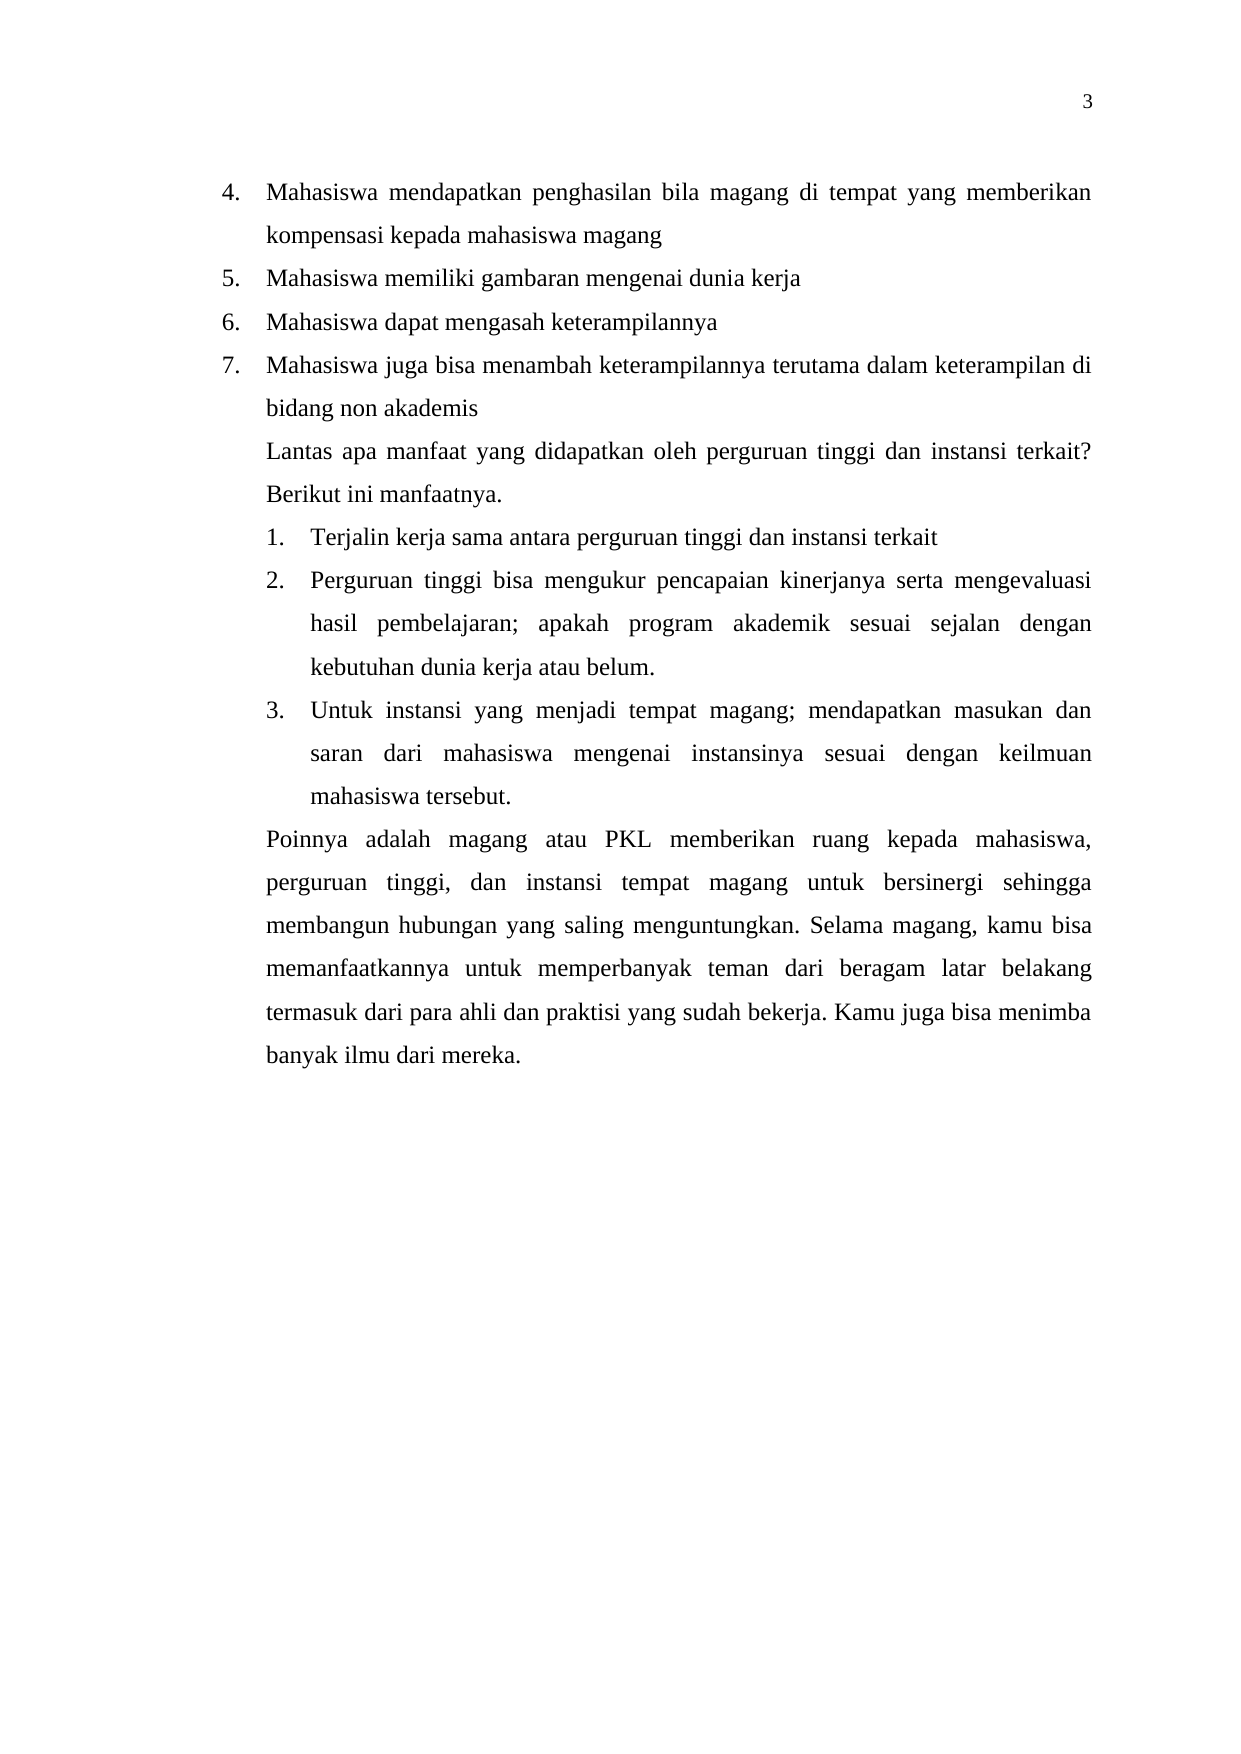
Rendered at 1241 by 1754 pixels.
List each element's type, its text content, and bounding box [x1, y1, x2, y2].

list Poinnya adalah magang atau PKL memberikan ruang kepada mahasiswa, perguruan tinggi, dan instansi tempat magang untuk bersinergi sehingga membangun hubungan yang saling menguntungkan. Selama magang, kamu bisa memanfaatkannya untuk memperbanyak teman dari beragam latar belakang termasuk dari para ahli dan praktisi yang sudah bekerja. Kamu juga bisa menimba banyak ilmu dari mereka. [266, 824, 1092, 1068]
list Mahasiswa memiliki gambaran mengenai dunia kerja [222, 263, 1092, 292]
list Mahasiswa juga bisa menambah keterampilannya terutama dalam keterampilan di bidang non akademis [222, 350, 1092, 422]
list Perguruan tinggi bisa mengukur pencapaian kinerjanya serta mengevaluasi hasil pembelajaran; apakah program akademik sesuai sejalan dengan kebutuhan dunia kerja atau belum. [266, 565, 1092, 680]
list Untuk instansi yang menjadi tempat magang; mendapatkan masukan dan saran dari mahasiswa mengenai instansinya sesuai dengan keilmuan mahasiswa tersebut. [266, 695, 1092, 810]
list Mahasiswa mendapatkan penghasilan bila magang di tempat yang memberikan kompensasi kepada mahasiswa magang [222, 177, 1092, 249]
list Mahasiswa dapat mengasah keterampilannya [222, 307, 1092, 335]
list Terjalin kerja sama antara perguruan tinggi dan instansi terkait [266, 522, 1092, 551]
list Lantas apa manfaat yang didapatkan oleh perguruan tinggi dan instansi terkait? Berikut ini manfaatnya. [266, 436, 1092, 508]
